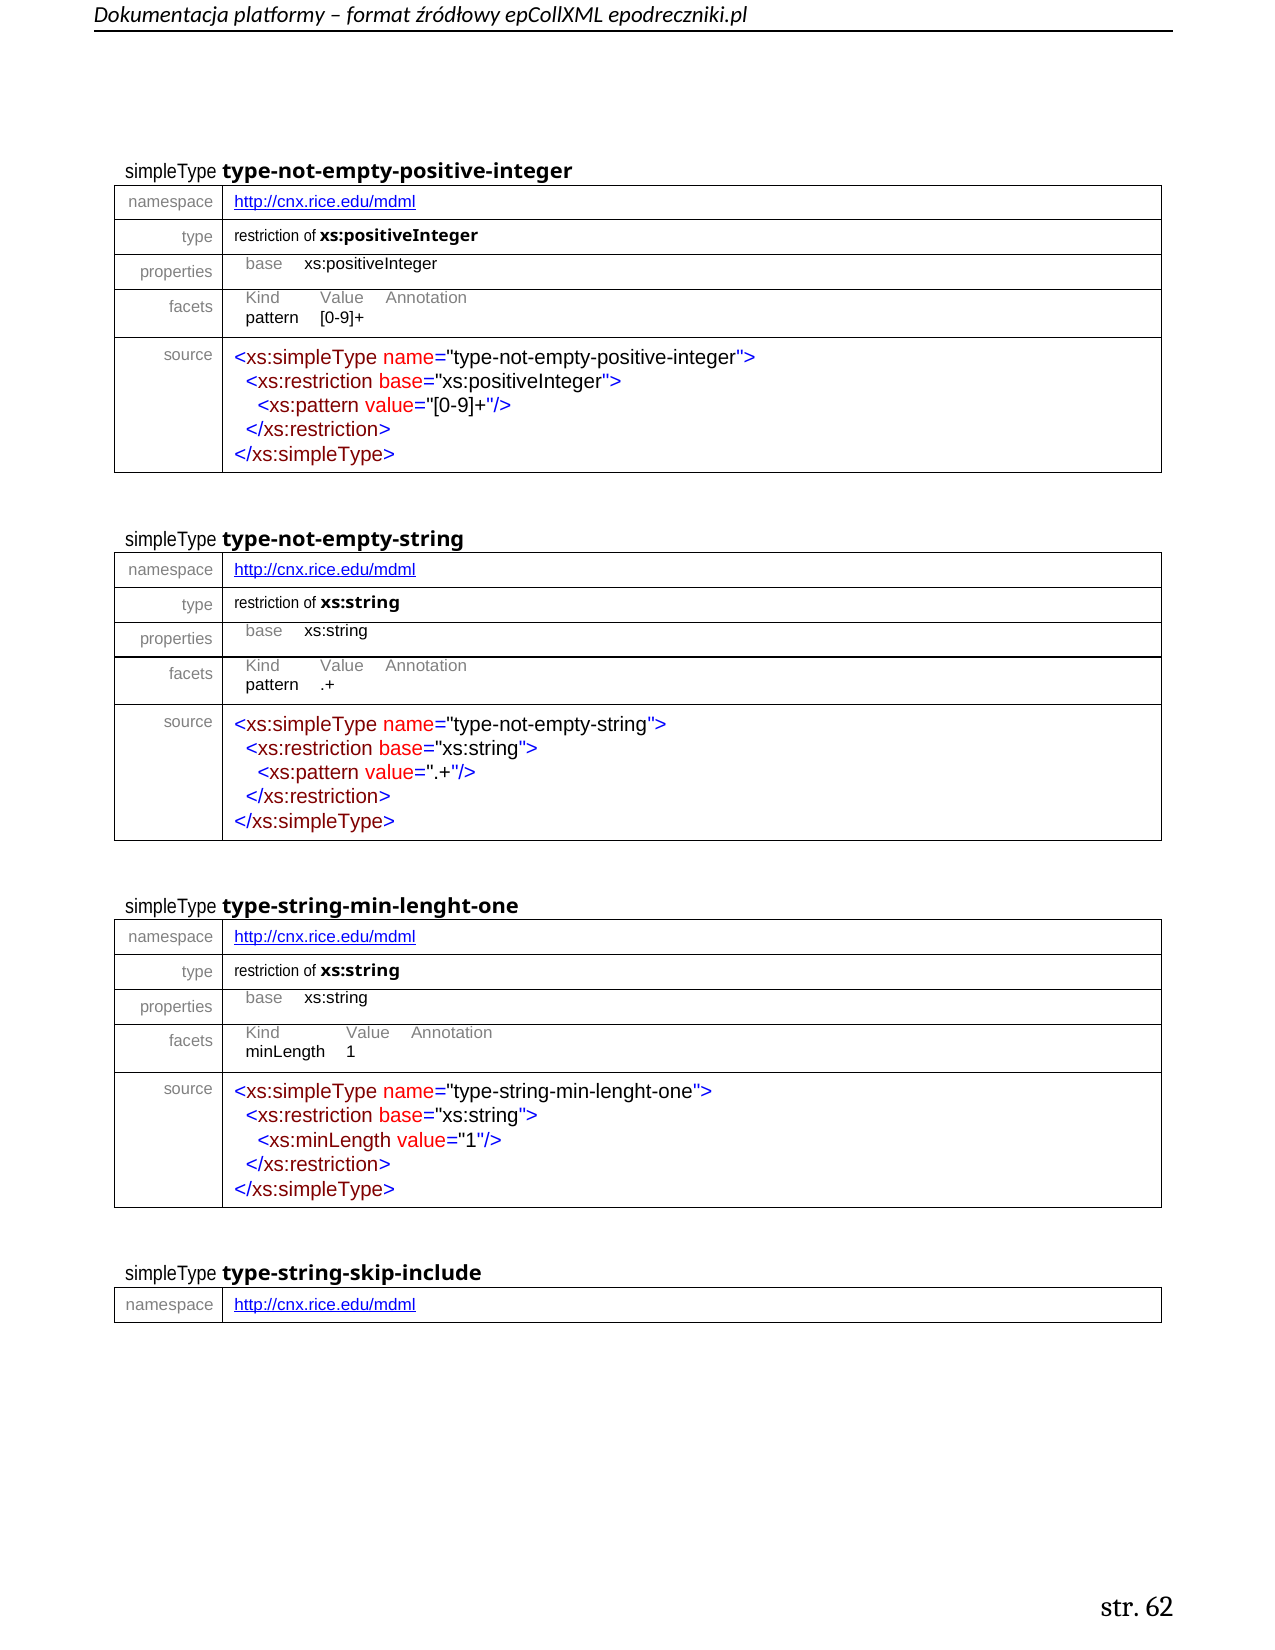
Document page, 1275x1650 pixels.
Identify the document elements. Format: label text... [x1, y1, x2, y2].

table_cell base xs:string [223, 623, 1161, 656]
table_cell type [115, 588, 222, 622]
table_header http://cnx.rice.edu/mdml [223, 1288, 1161, 1322]
table_cell <xs:simpleType name="type-not-empty-positive-integer"> <xs:restriction base="xs:positiveInteger"> <xs:pattern value="[0-9]+"/> </xs:restriction> </xs:simpleType> [223, 338, 1161, 472]
table_cell base xs:positiveInteger [223, 255, 1161, 289]
table_header namespace [115, 920, 222, 954]
table_header namespace [115, 186, 222, 219]
text simpleType type-string-min-lenght-one [125, 891, 1173, 919]
table_cell source [115, 705, 222, 839]
table_header namespace [115, 1288, 222, 1322]
table_cell <xs:simpleType name="type-string-min-lenght-one"> <xs:restriction base="xs:string"> <xs:minLength value="1"/> </xs:restriction> </xs:simpleType> [223, 1073, 1161, 1207]
table_cell properties [115, 255, 222, 289]
table_cell restriction of xs:string [223, 955, 1161, 989]
table_cell source [115, 1073, 222, 1207]
text simpleType type-string-skip-include [125, 1258, 1173, 1287]
table_header http://cnx.rice.edu/mdml [223, 186, 1161, 219]
table_header http://cnx.rice.edu/mdml [223, 920, 1161, 954]
table_cell type [115, 955, 222, 989]
table_cell facets [115, 290, 222, 337]
table_cell properties [115, 990, 222, 1024]
table_cell Kind Value Annotation pattern [0-9]+ [223, 290, 1161, 337]
table_cell type [115, 220, 222, 254]
table_cell properties [115, 623, 222, 656]
table_cell restriction of xs:string [223, 588, 1161, 622]
table_cell base xs:string [223, 990, 1161, 1024]
text simpleType type-not-empty-string [125, 524, 1173, 552]
table_cell facets [115, 658, 222, 704]
table_cell facets [115, 1025, 222, 1072]
table_header http://cnx.rice.edu/mdml [223, 553, 1161, 587]
table_cell restriction of xs:positiveInteger [223, 220, 1161, 254]
table_header namespace [115, 553, 222, 587]
text simpleType type-not-empty-positive-integer [125, 156, 1173, 185]
table_cell <xs:simpleType name="type-not-empty-string"> <xs:restriction base="xs:string"> <xs:pattern value=".+"/> </xs:restriction> </xs:simpleType> [223, 705, 1161, 839]
table_cell Kind Value Annotation minLength 1 [223, 1025, 1161, 1072]
table_cell source [115, 338, 222, 472]
table_cell Kind Value Annotation pattern .+ [223, 658, 1161, 704]
